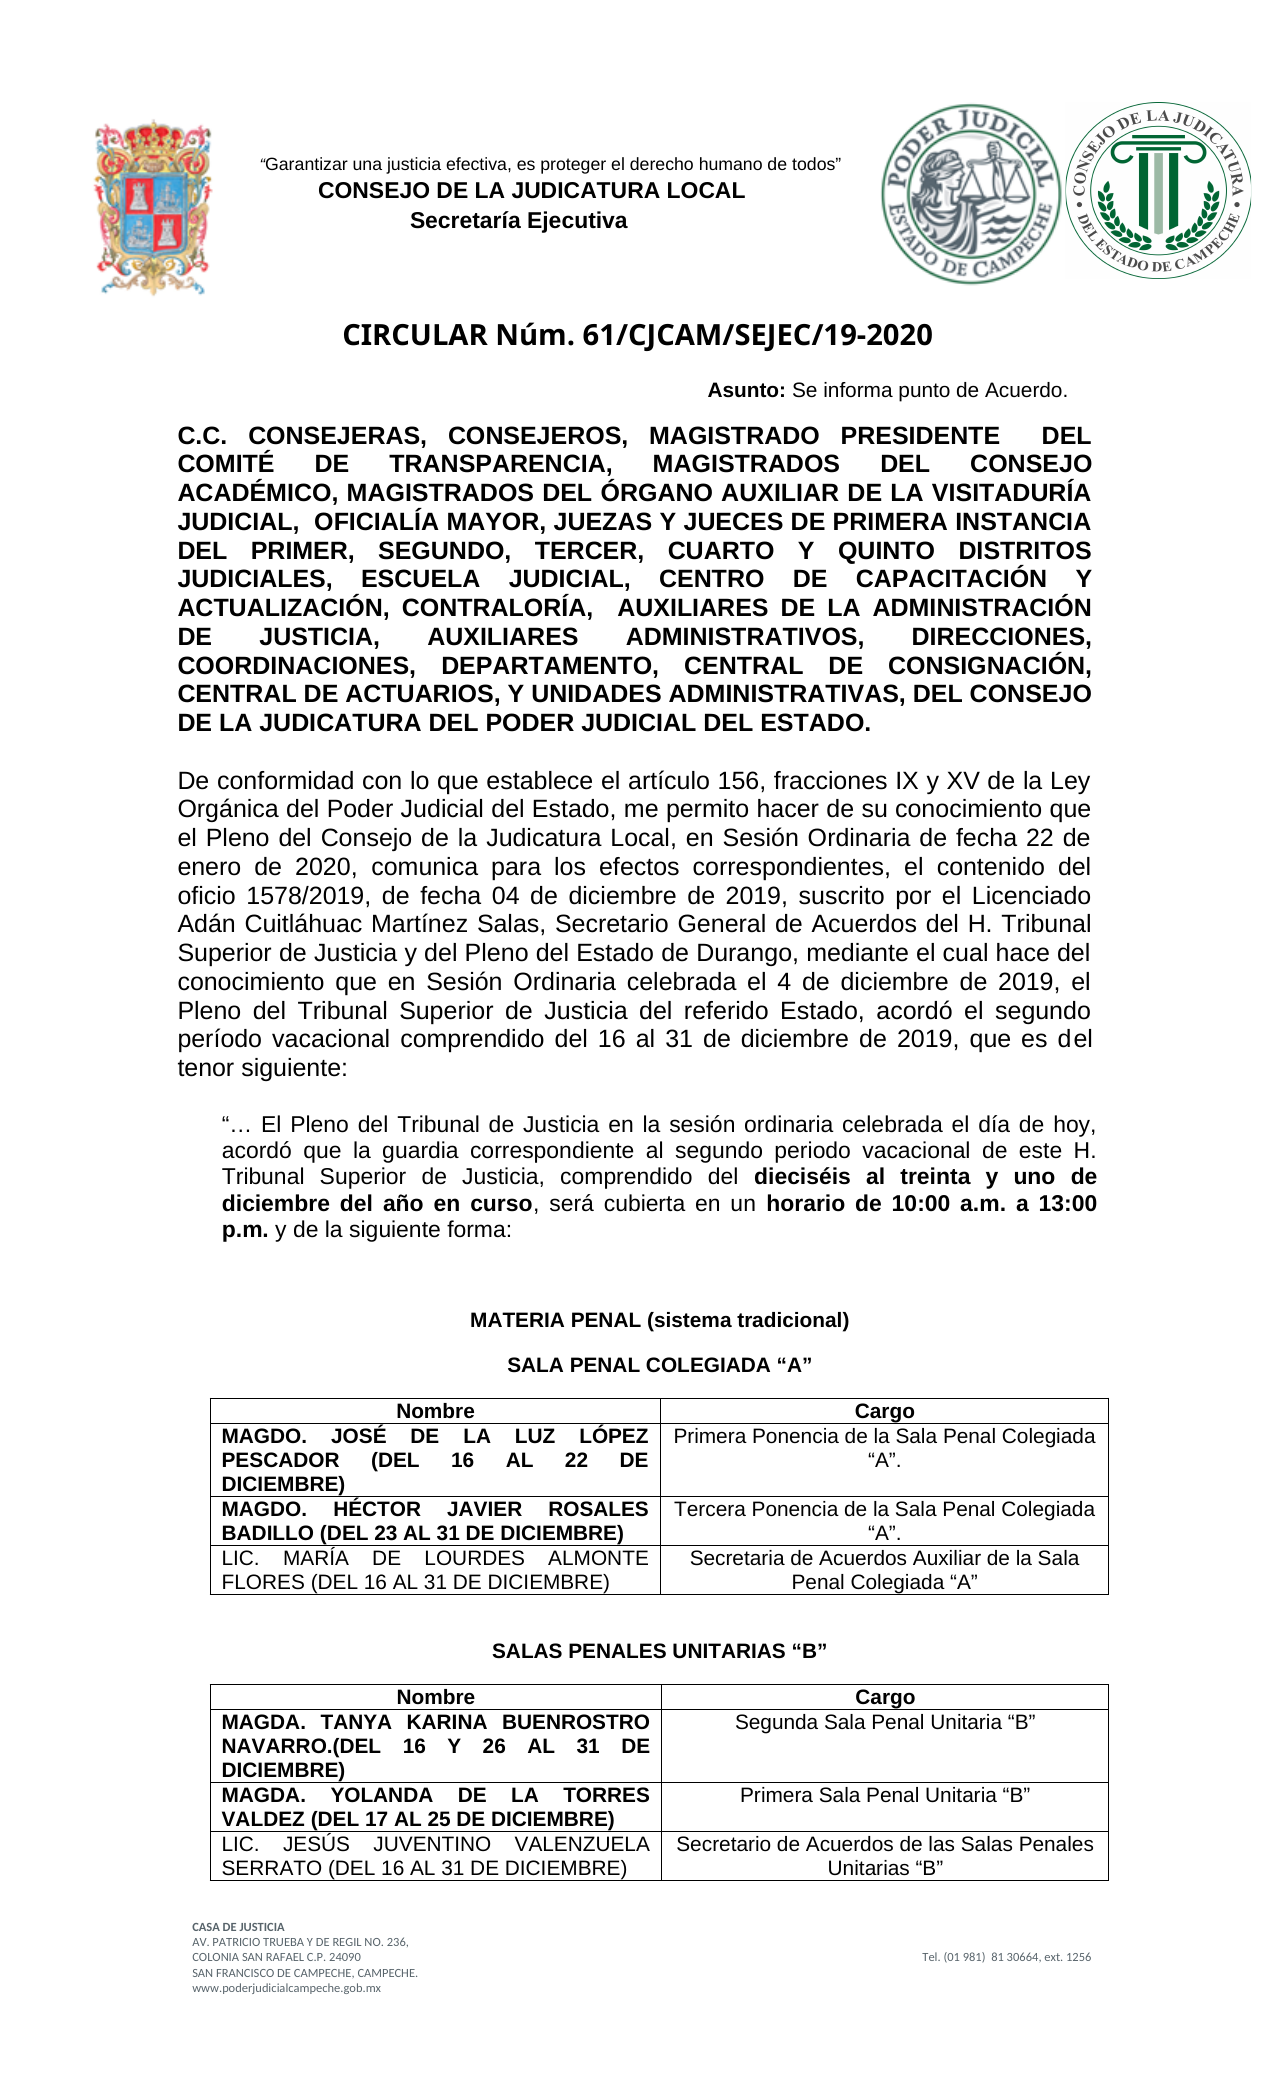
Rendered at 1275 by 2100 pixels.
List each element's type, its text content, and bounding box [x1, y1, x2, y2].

table_header Nombre [211, 1685, 661, 1709]
table_cell Secretaria de Acuerdos Auxiliar de la Sala Penal Colegiada “A” [661, 1546, 1108, 1593]
table_header Nombre [211, 1399, 660, 1423]
picture [880, 101, 1252, 287]
table_cell LIC. JESÚS JUVENTINO VALENZUELA SERRATO (DEL 16 AL 31 DE DICIEMBRE) [211, 1832, 661, 1880]
table_cell Tercera Ponencia de la Sala Penal Colegiada “A”. [661, 1497, 1108, 1544]
text C.C. CONSEJERAS, CONSEJEROS, MAGISTRADO PRESIDENTE DEL COMITÉ DE TRANSPARENCIA, MAGISTRADOS DEL CONSEJO ACADÉMICO, MAGISTRADOS DEL ÓRGANO AUXILIAR DE LA VISITADURÍA JUDICIAL, OFICIALÍA MAYOR, JUEZAS Y JUECES DE PRIMERA INSTANCIA DEL PRIMER, SEGUNDO, TERCER, CUARTO Y QUINTO DISTRITOS JUDICIALES, ESCUELA JUDICIAL, CENTRO DE CAPACITACIÓN Y ACTUALIZACIÓN, CONTRALORÍA, AUXILIARES DE LA ADMINISTRACIÓN DE JUSTICIA, AUXILIARES ADMINISTRATIVOS, DIRECCIONES, COORDINACIONES, DEPARTAMENTO, CENTRAL DE CONSIGNACIÓN, CENTRAL DE ACTUARIOS, Y UNIDADES ADMINISTRATIVAS, DEL CONSEJO DE LA JUDICATURA DEL PODER JUDICIAL DEL ESTADO. [177, 421, 1093, 737]
text SALA PENAL COLEGIADA “A” [222, 1353, 1098, 1377]
table_cell MAGDO. HÉCTOR JAVIER ROSALES BADILLO (DEL 23 AL 31 DE DICIEMBRE) [211, 1497, 660, 1544]
table_cell MAGDA. TANYA KARINA BUENROSTRO NAVARRO.(DEL 16 Y 26 AL 31 DE DICIEMBRE) [211, 1710, 661, 1782]
table_cell Segunda Sala Penal Unitaria “B” [662, 1710, 1108, 1782]
text Asunto: Se informa punto de Acuerdo. [664, 377, 1068, 401]
text De conformidad con lo que establece el artículo 156, fracciones IX y XV de la Ley Orgánica del Poder Judicial del Estado, me permito hacer de su conocimiento que el Pleno del Consejo de la Judicatura Local, en Sesión Ordinaria de fecha 22 de enero de 2020, comunica para los efectos correspondientes, el contenido del oficio 1578/2019, de fecha 04 de diciembre de 2019, suscrito por el Licenciado Adán Cuitláhuac Martínez Salas, Secretario General de Acuerdos del H. Tribunal Superior de Justicia y del Pleno del Estado de Durango, mediante el cual hace del conocimiento que en Sesión Ordinaria celebrada el 4 de diciembre de 2019, el Pleno del Tribunal Superior de Justicia del referido Estado, acordó el segundo período vacacional comprendido del 16 al 31 de diciembre de 2019, que es del tenor siguiente: [177, 766, 1093, 1082]
table_cell LIC. MARÍA DE LOURDES ALMONTE FLORES (DEL 16 AL 31 DE DICIEMBRE) [211, 1546, 660, 1593]
text “… El Pleno del Tribunal de Justicia en la sesión ordinaria celebrada el día de hoy, acordó que la guardia correspondiente al segundo periodo vacacional de este H. Tribunal Superior de Justicia, comprendido del dieciséis al treinta y uno de diciembre del año en curso, será cubierta en un horario de 10:00 a.m. a 13:00 p.m. y de la siguiente forma: [222, 1111, 1098, 1242]
table_cell Primera Sala Penal Unitaria “B” [662, 1783, 1108, 1831]
text SALAS PENALES UNITARIAS “B” [222, 1639, 1098, 1663]
table_header Cargo [661, 1399, 1108, 1423]
table_cell MAGDA. YOLANDA DE LA TORRES VALDEZ (DEL 17 AL 25 DE DICIEMBRE) [211, 1783, 661, 1831]
table_header Cargo [662, 1685, 1108, 1709]
table_cell Primera Ponencia de la Sala Penal Colegiada “A”. [661, 1424, 1108, 1496]
text MATERIA PENAL (sistema tradicional) [222, 1308, 1098, 1332]
text CIRCULAR Núm. 61/CJCAM/SEJEC/19-2020 [177, 314, 1098, 353]
table_cell MAGDO. JOSÉ DE LA LUZ LÓPEZ PESCADOR (DEL 16 AL 22 DE DICIEMBRE) [211, 1424, 660, 1496]
table_cell Secretario de Acuerdos de las Salas Penales Unitarias “B” [662, 1832, 1108, 1880]
picture [88, 107, 222, 316]
